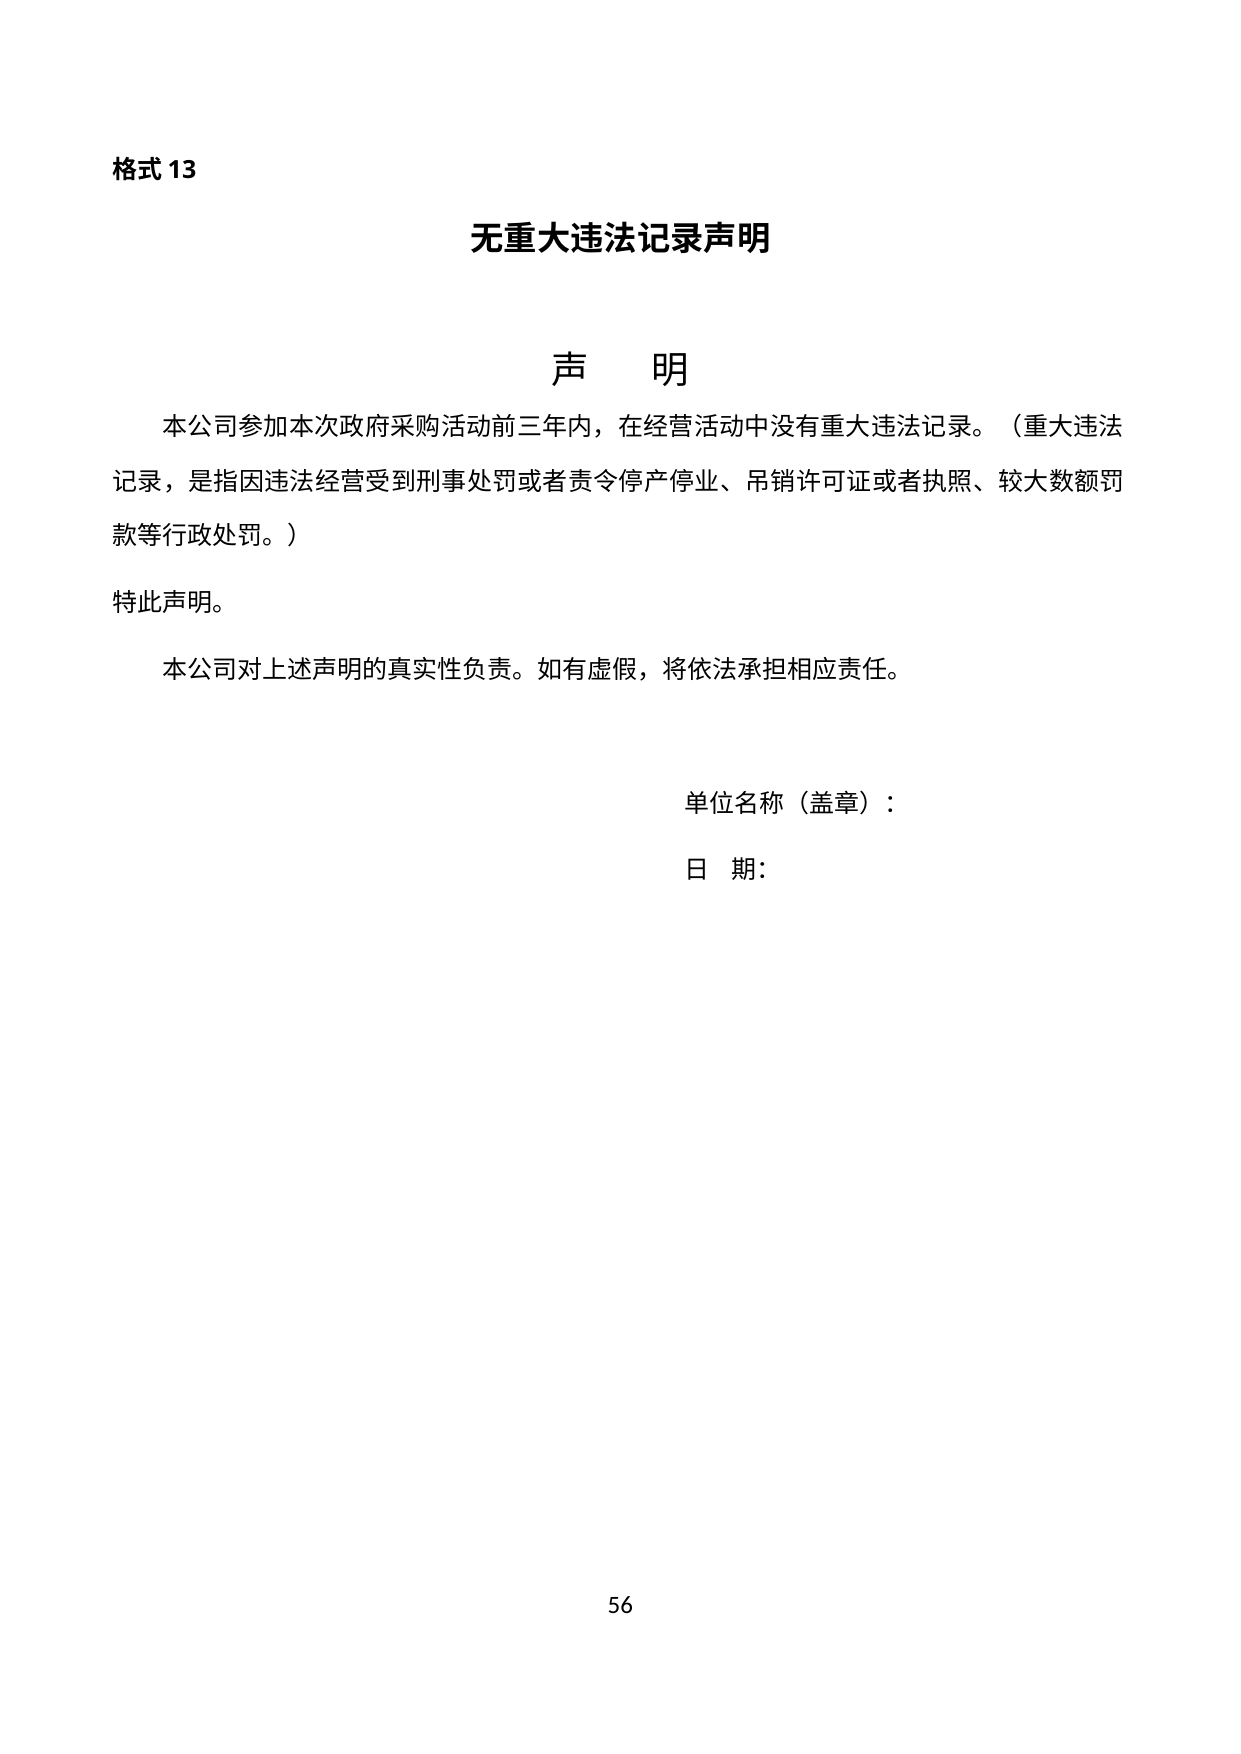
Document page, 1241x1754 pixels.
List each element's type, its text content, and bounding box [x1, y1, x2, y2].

text 无重大违法记录声明 [112, 211, 1128, 259]
text 特此声明。 [112, 582, 1128, 619]
text 本公司对上述声明的真实性负责。如有虚假，将依法承担相应责任。 [112, 649, 1128, 686]
text 本公司参加本次政府采购活动前三年内，在经营活动中没有重大违法记录。（重大违法记录，是指因违法经营受到刑事处罚或者责令停产停业、吊销许可证或者执照、较大数额罚款等行政处罚。） [112, 407, 1128, 552]
text 日 期： [112, 850, 1084, 886]
text 声 明 [112, 340, 1128, 394]
text 格式13 [112, 150, 1128, 186]
text 单位名称（盖章）： [112, 783, 1084, 819]
